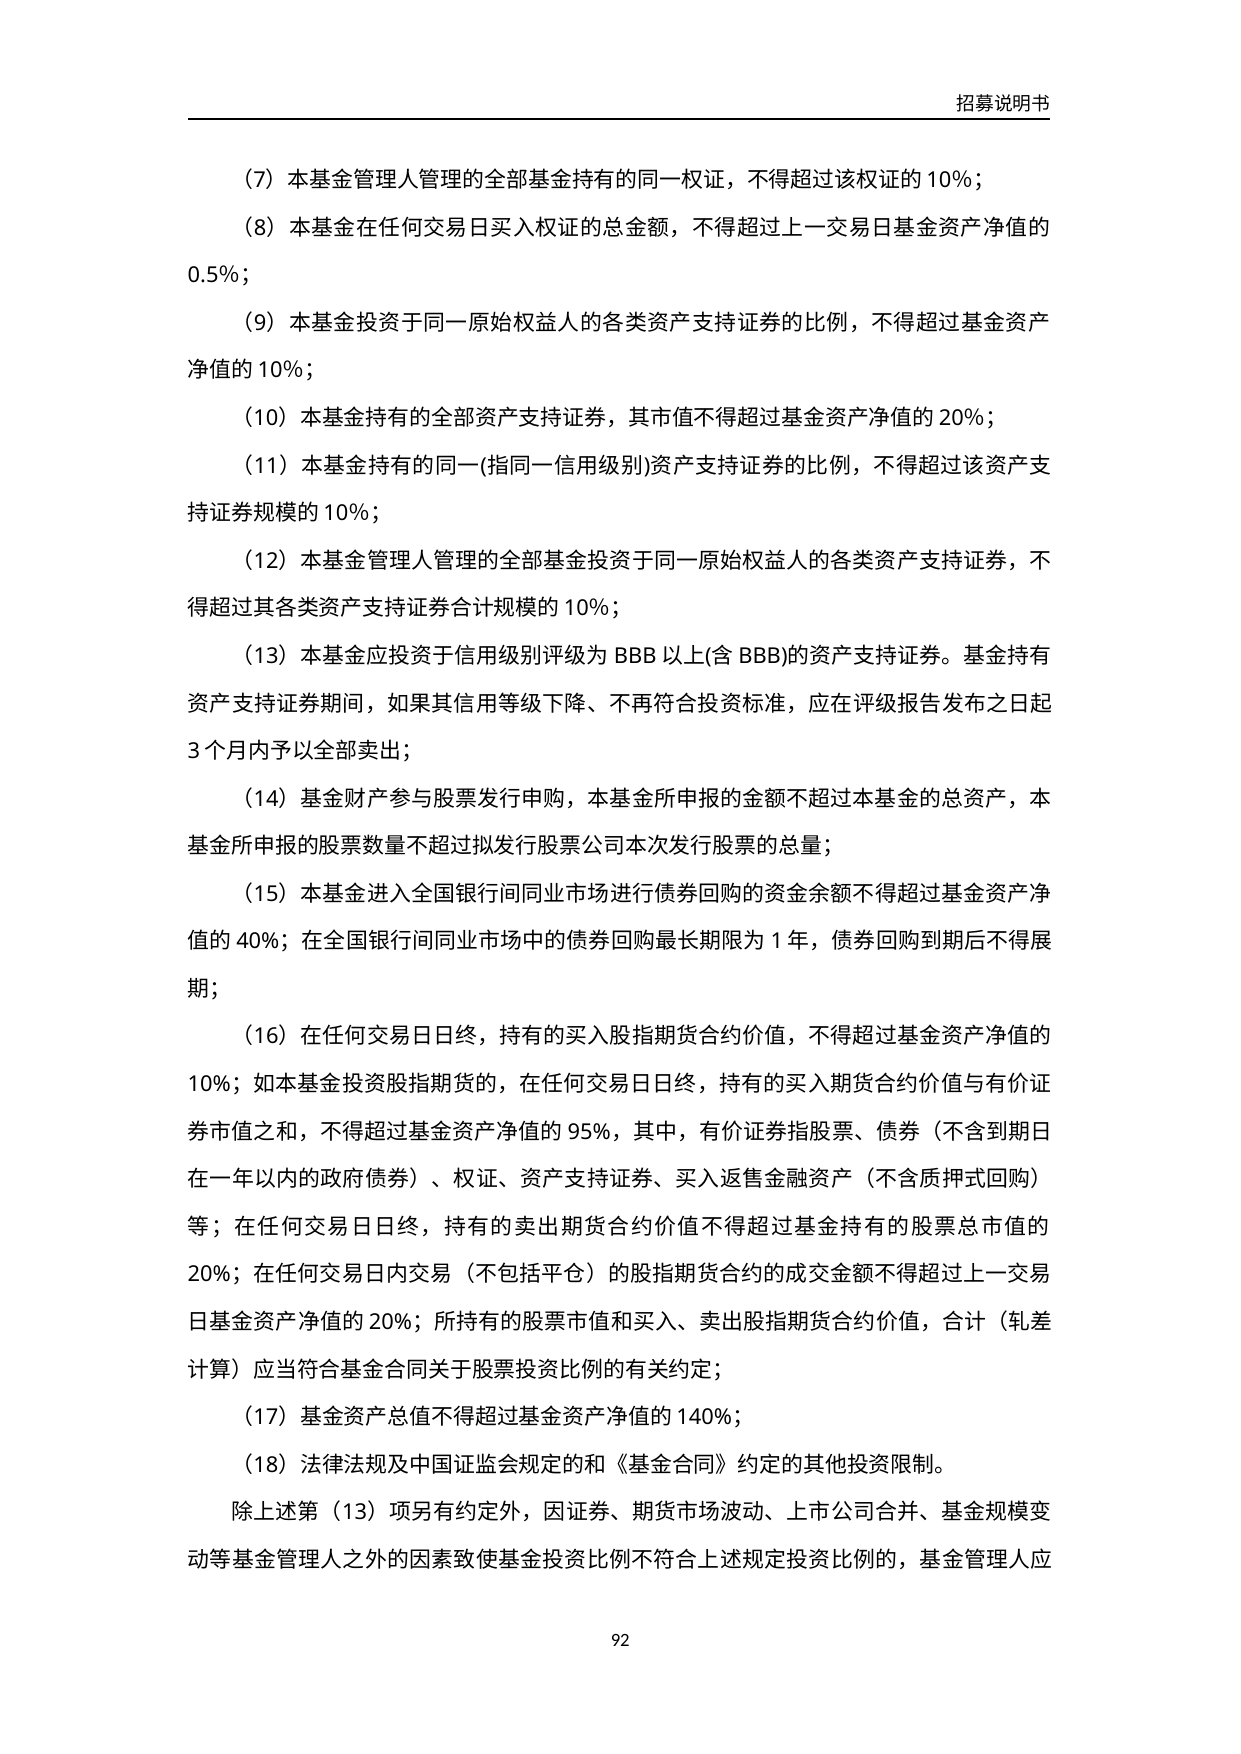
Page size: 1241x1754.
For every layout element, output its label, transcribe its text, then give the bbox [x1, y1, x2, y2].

text （13）本基金应投资于信用级别评级为BBB以上(含BBB)的资产支持证券。基金持有资产支持证券期间，如果其信用等级下降、不再符合投资标准，应在评级报告发布之日起3个月内予以全部卖出； [187, 638, 1053, 765]
text （7）本基金管理人管理的全部基金持有的同一权证，不得超过该权证的10％； [187, 162, 1053, 194]
text （15）本基金进入全国银行间同业市场进行债券回购的资金余额不得超过基金资产净值的40%；在全国银行间同业市场中的债券回购最长期限为1年，债券回购到期后不得展期； [187, 876, 1053, 1003]
text （9）本基金投资于同一原始权益人的各类资产支持证券的比例，不得超过基金资产净值的10％； [187, 305, 1053, 384]
text （10）本基金持有的全部资产支持证券，其市值不得超过基金资产净值的20％； [187, 400, 1053, 432]
text （12）本基金管理人管理的全部基金投资于同一原始权益人的各类资产支持证券，不得超过其各类资产支持证券合计规模的10％； [187, 543, 1053, 622]
text （18）法律法规及中国证监会规定的和《基金合同》约定的其他投资限制。 [187, 1447, 1053, 1478]
text （8）本基金在任何交易日买入权证的总金额，不得超过上一交易日基金资产净值的0.5％； [187, 209, 1053, 289]
text （14）基金财产参与股票发行申购，本基金所申报的金额不超过本基金的总资产，本基金所申报的股票数量不超过拟发行股票公司本次发行股票的总量； [187, 781, 1053, 860]
text （16）在任何交易日日终，持有的买入股指期货合约价值，不得超过基金资产净值的10%；如本基金投资股指期货的，在任何交易日日终，持有的买入期货合约价值与有价证券市值之和，不得超过基金资产净值的95%，其中，有价证券指股票、债券（不含到期日在一年以内的政府债券）、权证、资产支持证券、买入返售金融资产（不含质押式回购）等；在任何交易日日终，持有的卖出期货合约价值不得超过基金持有的股票总市值的20%；在任何交易日内交易（不包括平仓）的股指期货合约的成交金额不得超过上一交易日基金资产净值的20%；所持有的股票市值和买入、卖出股指期货合约价值，合计（轧差计算）应当符合基金合同关于股票投资比例的有关约定； [187, 1018, 1053, 1383]
text （11）本基金持有的同一(指同一信用级别)资产支持证券的比例，不得超过该资产支持证券规模的10％； [187, 448, 1053, 527]
text （17）基金资产总值不得超过基金资产净值的140%； [187, 1399, 1053, 1431]
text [187, 1494, 1053, 1573]
